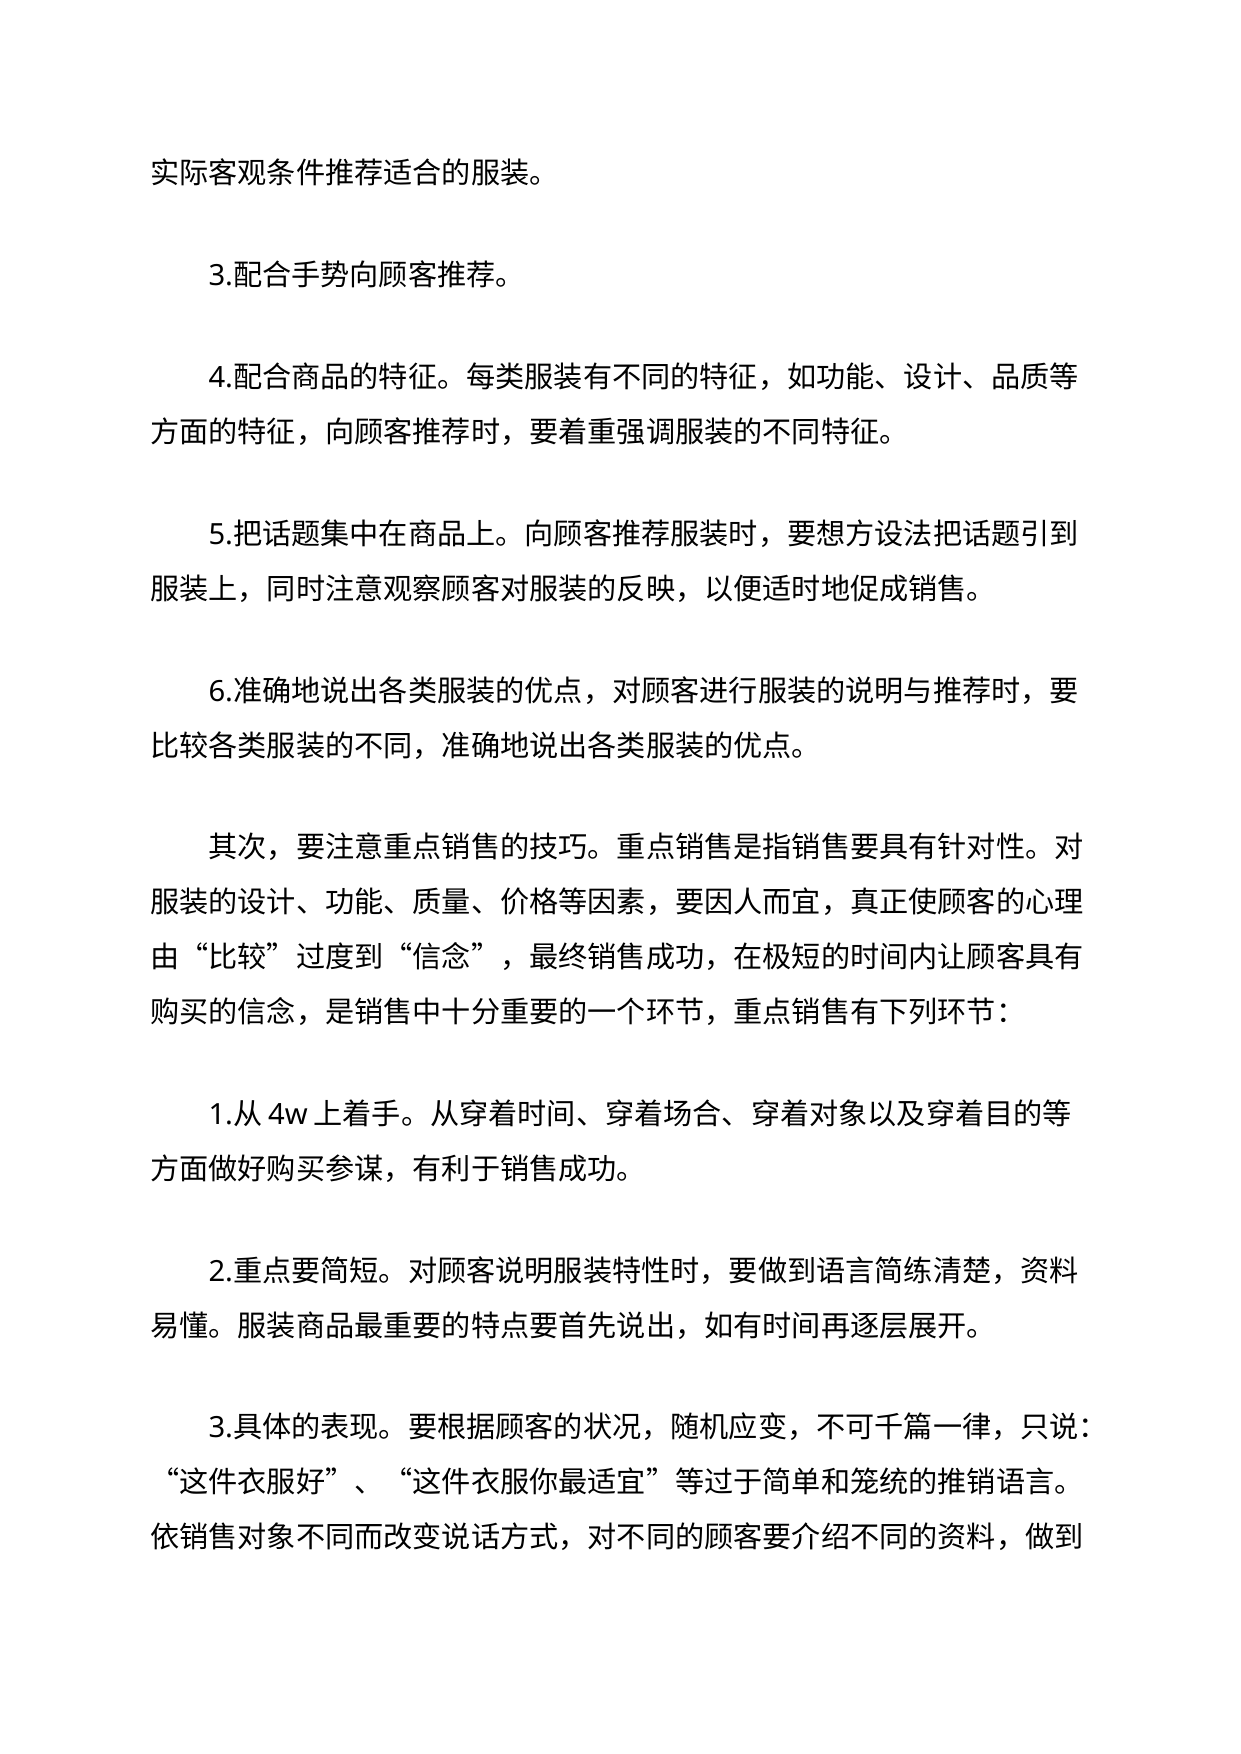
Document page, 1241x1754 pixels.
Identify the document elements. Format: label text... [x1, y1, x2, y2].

text 6.准确地说出各类服装的优点，对顾客进行服装的说明与推荐时，要比较各类服装的不同，准确地说出各类服装的优点。 [150, 667, 1090, 764]
text 2.重点要简短。对顾客说明服装特性时，要做到语言简练清楚，资料易懂。服装商品最重要的特点要首先说出，如有时间再逐层展开。 [150, 1247, 1090, 1344]
text 其次，要注意重点销售的技巧。重点销售是指销售要具有针对性。对服装的设计、功能、质量、价格等因素，要因人而宜，真正使顾客的心理由“比较”过度到“信念”，最终销售成功，在极短的时间内让顾客具有购买的信念，是销售中十分重要的一个环节，重点销售有下列环节： [150, 824, 1090, 1031]
text 3.配合手势向顾客推荐。 [150, 252, 1090, 294]
text 4.配合商品的特征。每类服装有不同的特征，如功能、设计、品质等方面的特征，向顾客推荐时，要着重强调服装的不同特征。 [150, 354, 1090, 451]
text 5.把话题集中在商品上。向顾客推荐服装时，要想方设法把话题引到服装上，同时注意观察顾客对服装的反映，以便适时地促成销售。 [150, 511, 1090, 608]
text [150, 150, 1090, 192]
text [150, 1404, 1090, 1556]
text 1.从4w上着手。从穿着时间、穿着场合、穿着对象以及穿着目的等方面做好购买参谋，有利于销售成功。 [150, 1091, 1090, 1188]
